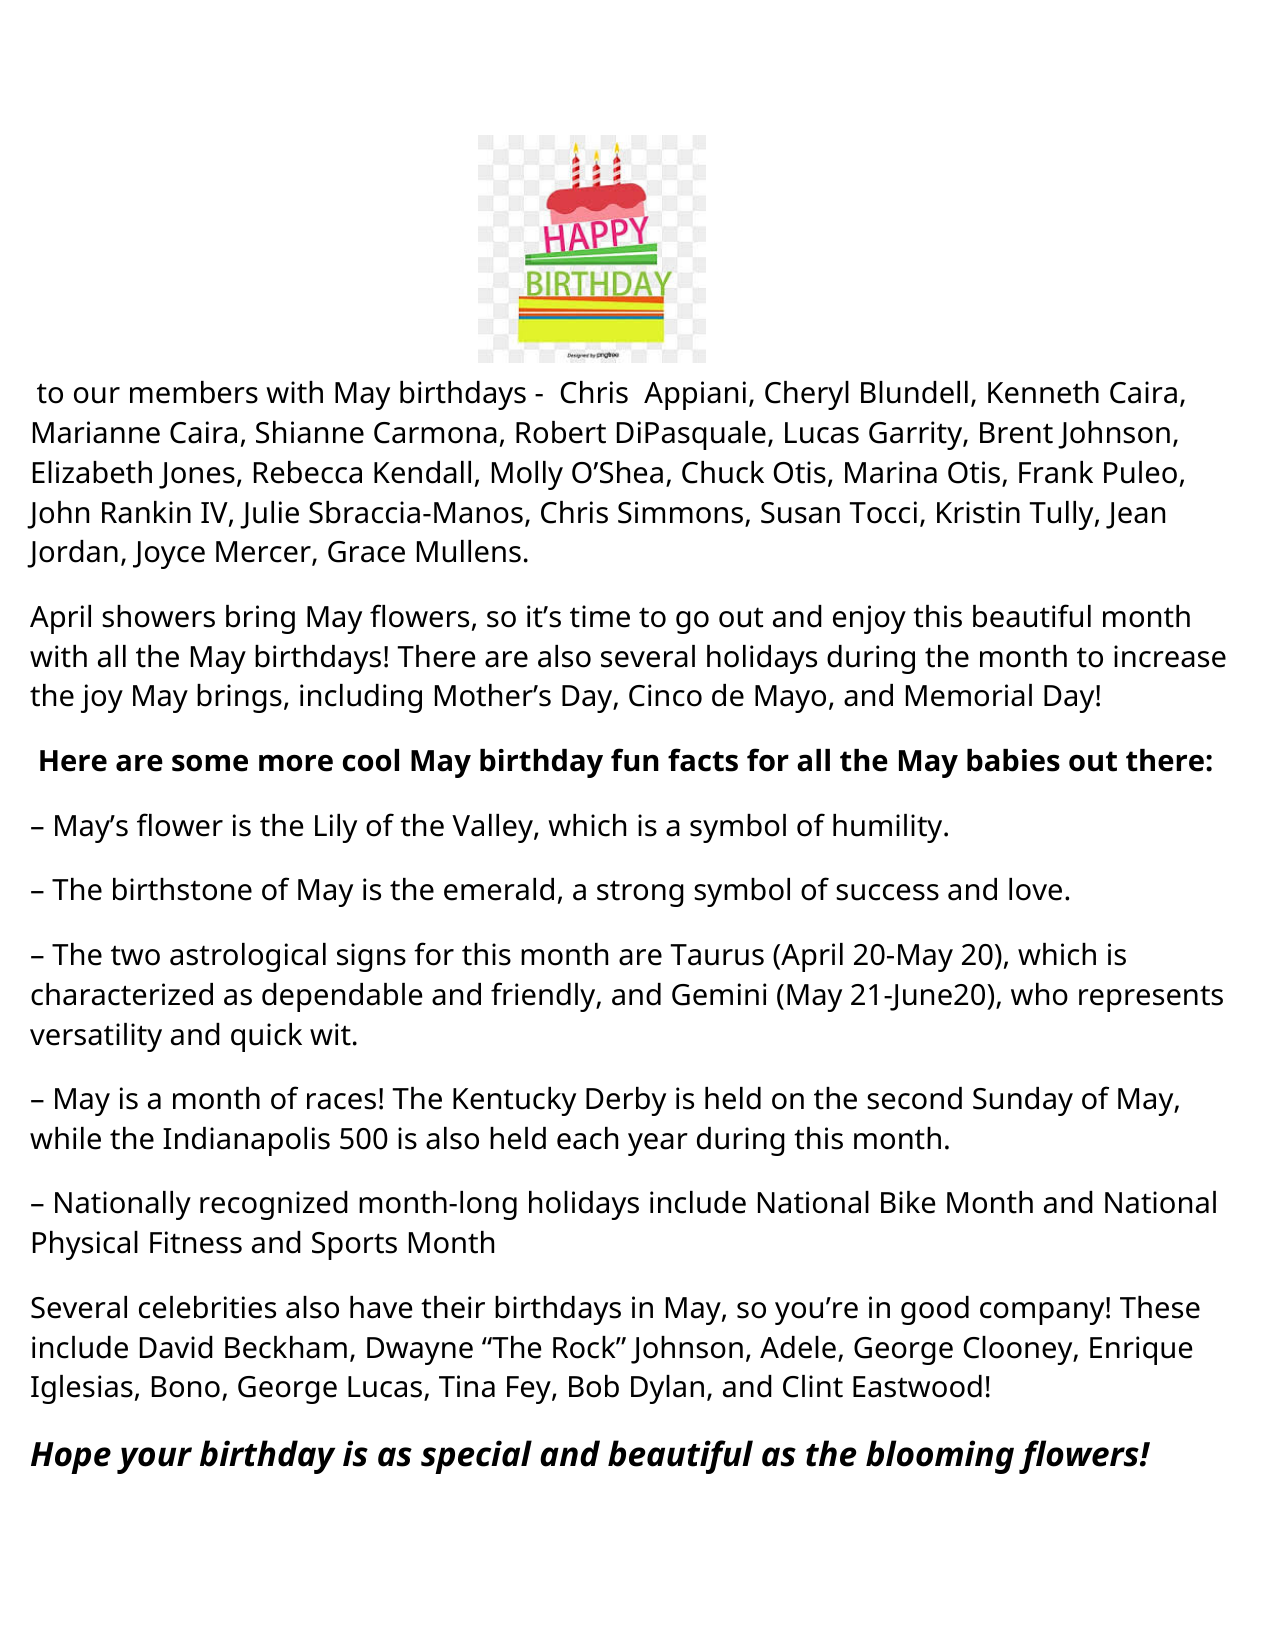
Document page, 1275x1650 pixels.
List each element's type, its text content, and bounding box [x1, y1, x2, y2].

subtitle Hope your birthday is as special and beautiful as the blooming flowers! [30, 1431, 1245, 1477]
subtitle April showers bring May flowers, so it’s time to go out and enjoy this beautiful month with all the May birthdays! There are also several holidays during the month to increase the joy May brings, including Mother’s Day, Cinco de Mayo, and Memorial Day! [30, 596, 1245, 715]
subtitle – May’s flower is the Lily of the Valley, which is a symbol of humility. [30, 805, 1245, 845]
subtitle – The birthstone of May is the emerald, a strong symbol of success and love. [30, 870, 1245, 909]
subtitle – The two astrological signs for this month are Taurus (April 20-May 20), which is characterized as dependable and friendly, and Gemini (May 21-June20), who represents versatility and quick wit. [30, 934, 1245, 1053]
picture [478, 135, 706, 363]
subtitle – Nationally recognized month-long holidays include National Bike Month and National Physical Fitness and Sports Month [30, 1183, 1245, 1262]
subtitle Here are some more cool May birthday fun facts for all the May babies out there: [30, 740, 1245, 780]
subtitle – May is a month of races! The Kentucky Derby is held on the second Sunday of May, while the Indianapolis 500 is also held each year during this month. [30, 1078, 1245, 1158]
text to our members with May birthdays - Chris Appiani, Cheryl Blundell, Kenneth Caira, Marianne Caira, Shianne Carmona, Robert DiPasquale, Lucas Garrity, Brent Johnson, Elizabeth Jones, Rebecca Kendall, Molly O’Shea, Chuck Otis, Marina Otis, Frank Puleo, John Rankin IV, Julie Sbraccia-Manos, Chris Simmons, Susan Tocci, Kristin Tully, Jean Jordan, Joyce Mercer, Grace Mullens. [30, 373, 1245, 571]
subtitle Several celebrities also have their birthdays in May, so you’re in good company! These include David Beckham, Dwayne “The Rock” Johnson, Adele, George Clooney, Enrique Iglesias, Bono, George Lucas, Tina Fey, Bob Dylan, and Clint Eastwood! [30, 1287, 1245, 1406]
